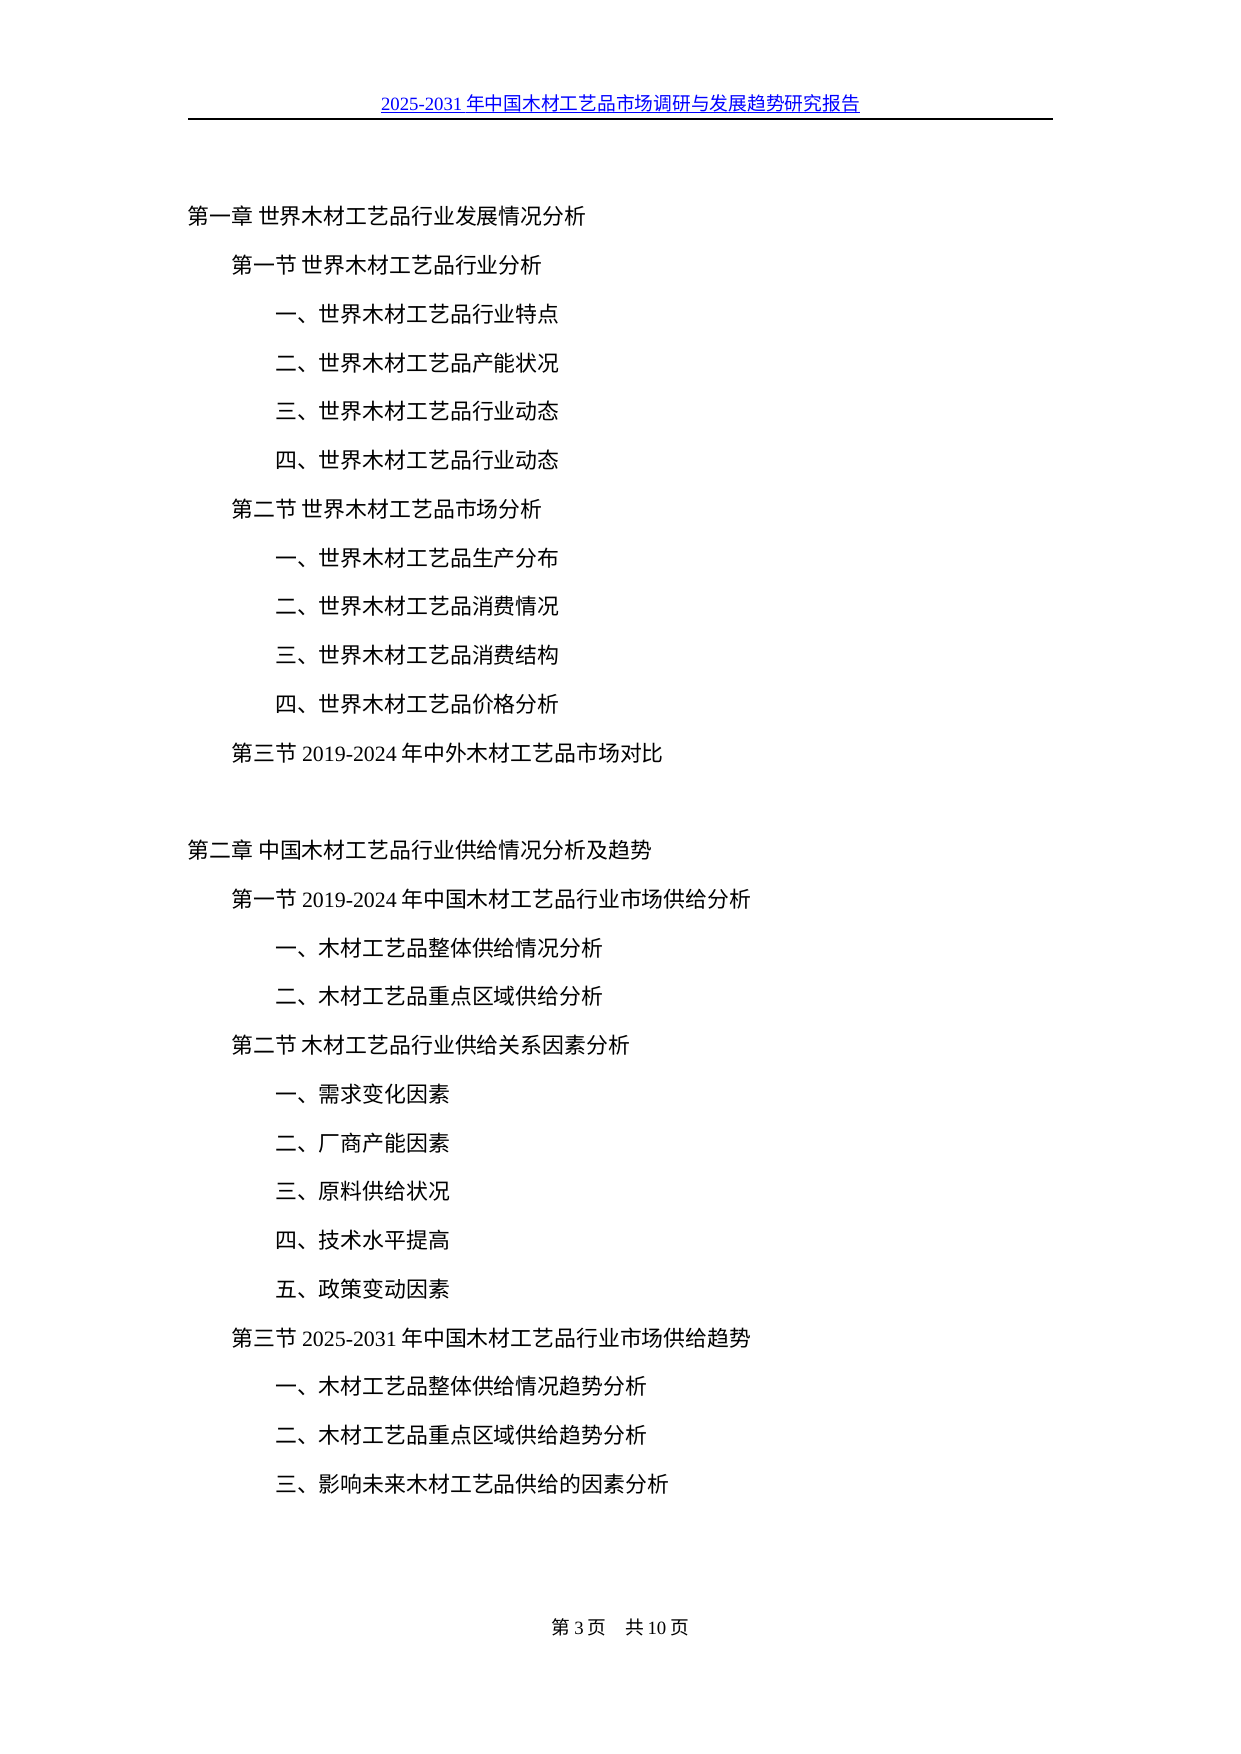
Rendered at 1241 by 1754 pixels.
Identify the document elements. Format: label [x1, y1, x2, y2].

text [187, 150, 1053, 1499]
